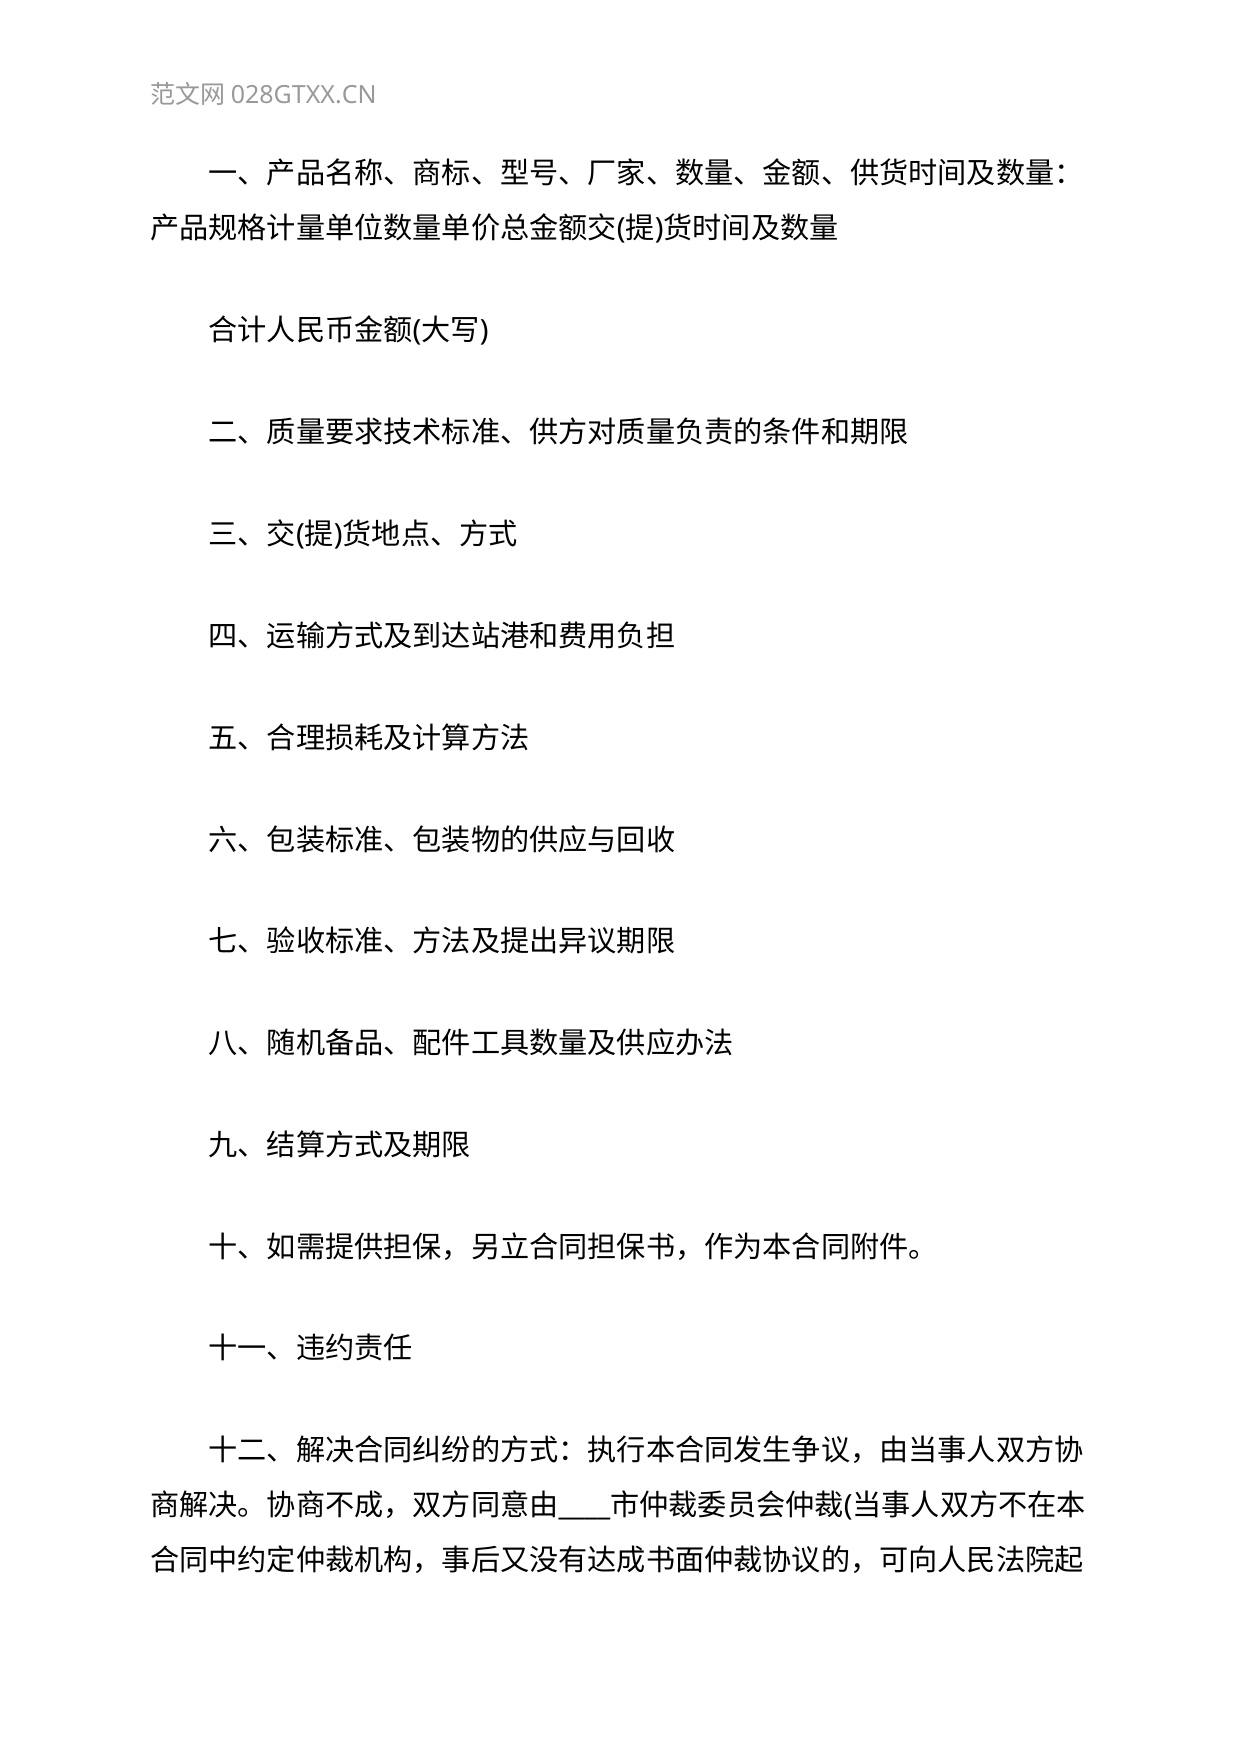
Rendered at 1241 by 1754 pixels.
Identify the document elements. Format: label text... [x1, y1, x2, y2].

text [150, 1427, 1090, 1579]
text 九、结算方式及期限 [150, 1121, 1090, 1164]
text 二、质量要求技术标准、供方对质量负责的条件和期限 [150, 409, 1090, 451]
text 十一、违约责任 [150, 1325, 1090, 1367]
text 七、验收标准、方法及提出异议期限 [150, 918, 1090, 960]
text 六、包装标准、包装物的供应与回收 [150, 816, 1090, 858]
text 四、运输方式及到达站港和费用负担 [150, 613, 1090, 655]
text 十、如需提供担保，另立合同担保书，作为本合同附件。 [150, 1223, 1090, 1266]
text 一、产品名称、商标、型号、厂家、数量、金额、供货时间及数量：产品规格计量单位数量单价总金额交(提)货时间及数量 [150, 150, 1090, 247]
text 五、合理损耗及计算方法 [150, 714, 1090, 757]
text 八、随机备品、配件工具数量及供应办法 [150, 1020, 1090, 1062]
text 三、交(提)货地点、方式 [150, 511, 1090, 553]
text 合计人民币金额(大写) [150, 307, 1090, 349]
